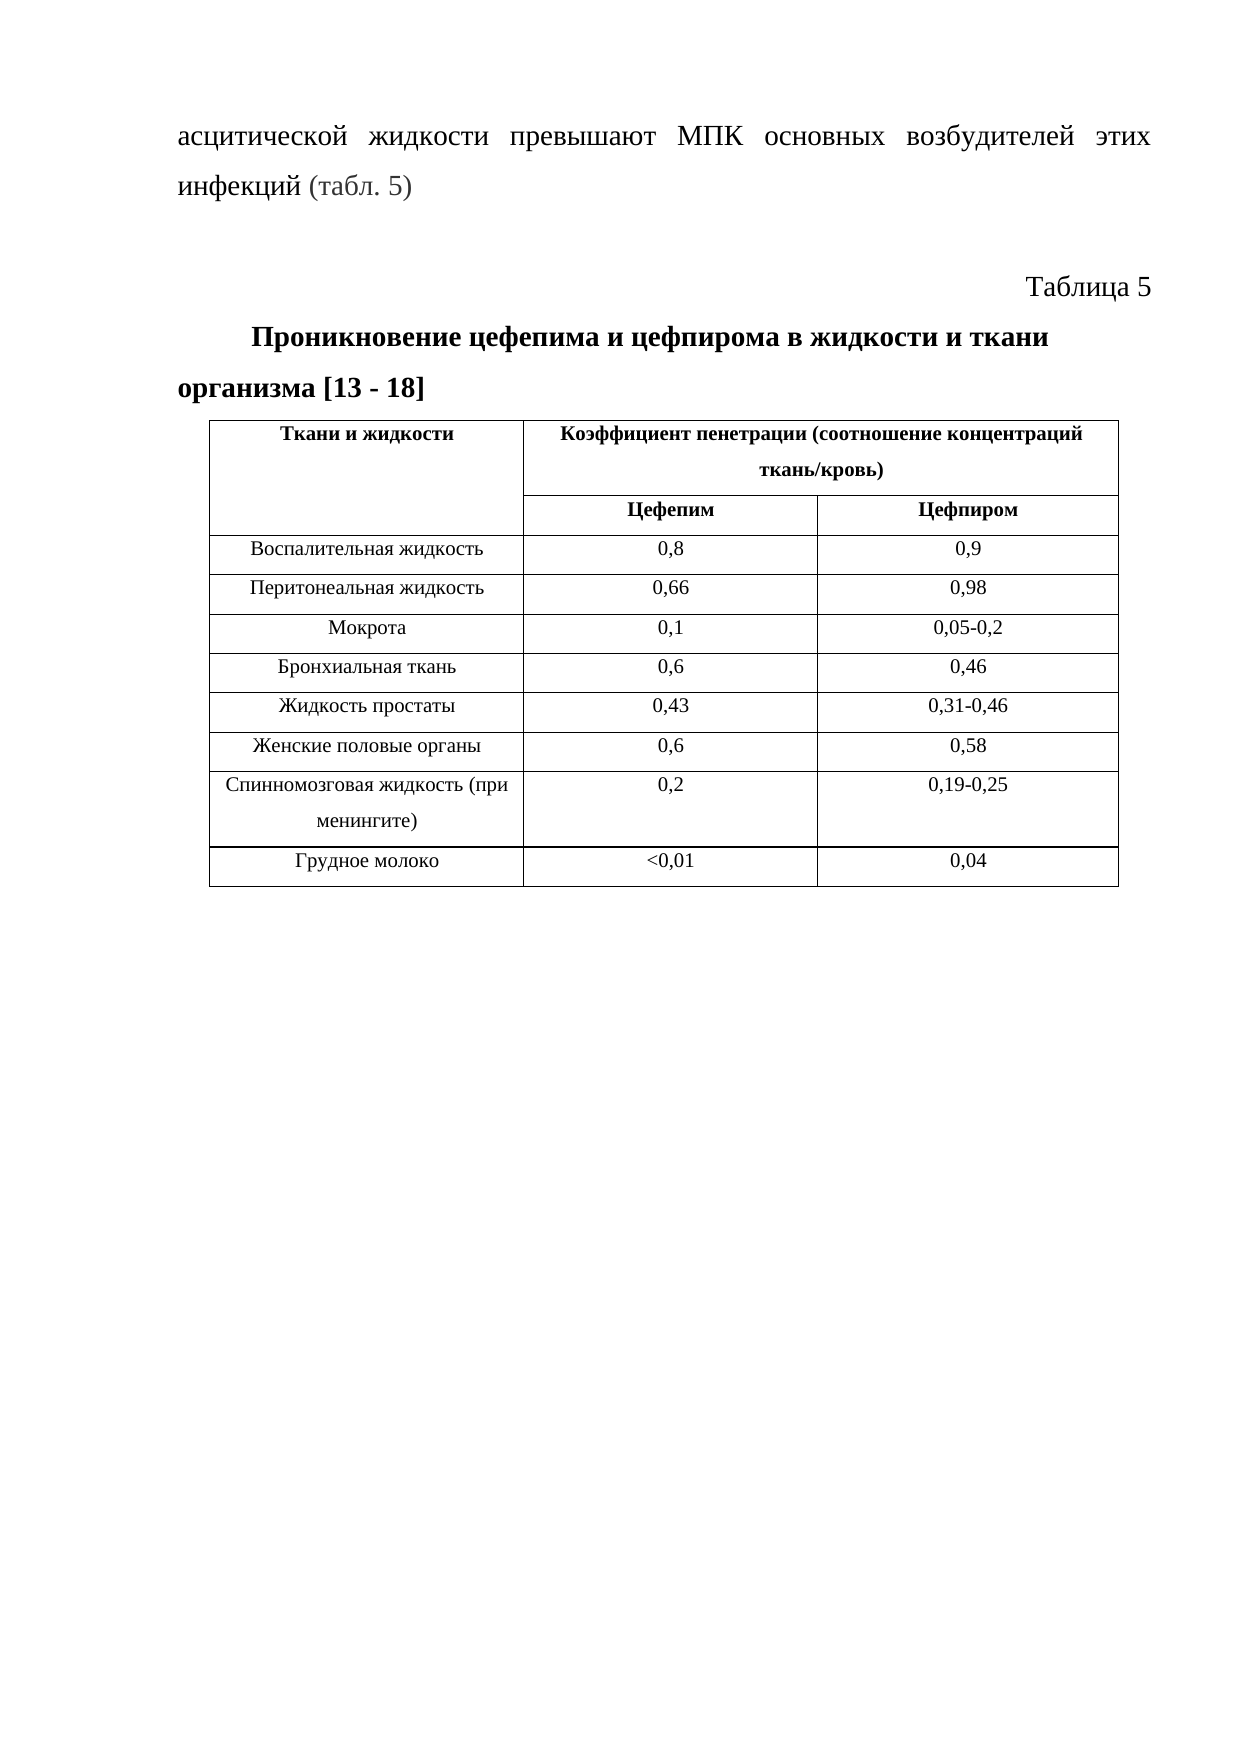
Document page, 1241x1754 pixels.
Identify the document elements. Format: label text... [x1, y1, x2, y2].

table_cell 0,43 [524, 693, 817, 732]
table_cell Мокрота [210, 615, 523, 653]
table_cell Бронхиальная ткань [210, 654, 523, 692]
table_cell Цефепим [524, 496, 817, 535]
table_cell Воспалительная жидкость [210, 536, 523, 574]
table_cell 0,6 [524, 733, 817, 771]
text Таблица 5 [177, 269, 1152, 303]
table_cell 0,31-0,46 [818, 693, 1118, 732]
table_cell 0,9 [818, 536, 1118, 574]
table_cell 0,6 [524, 654, 817, 692]
text Проникновение цефепима и цефпирома в жидкости и ткани организма [13 - 18] [177, 319, 1152, 403]
table_cell 0,46 [818, 654, 1118, 692]
table_cell 0,04 [818, 848, 1118, 886]
table_cell <0,01 [524, 848, 817, 886]
table_header Коэффициент пенетрации (соотношение концентраций ткань/кровь) [524, 421, 1118, 495]
table_cell 0,58 [818, 733, 1118, 771]
table_cell 0,98 [818, 575, 1118, 613]
table_cell 0,05-0,2 [818, 615, 1118, 653]
table_cell Спинномозговая жидкость (при менингите) [210, 772, 523, 846]
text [177, 118, 1152, 202]
table_cell Перитонеальная жидкость [210, 575, 523, 613]
table_cell 0,8 [524, 536, 817, 574]
table_cell Цефпиром [818, 496, 1118, 535]
table_cell Жидкость простаты [210, 693, 523, 732]
table_cell 0,66 [524, 575, 817, 613]
table_cell Грудное молоко [210, 848, 523, 886]
table_cell 0,19-0,25 [818, 772, 1118, 846]
table_cell Женские половые органы [210, 733, 523, 771]
table_cell 0,1 [524, 615, 817, 653]
table_cell 0,2 [524, 772, 817, 846]
table_header Ткани и жидкости [210, 421, 523, 535]
